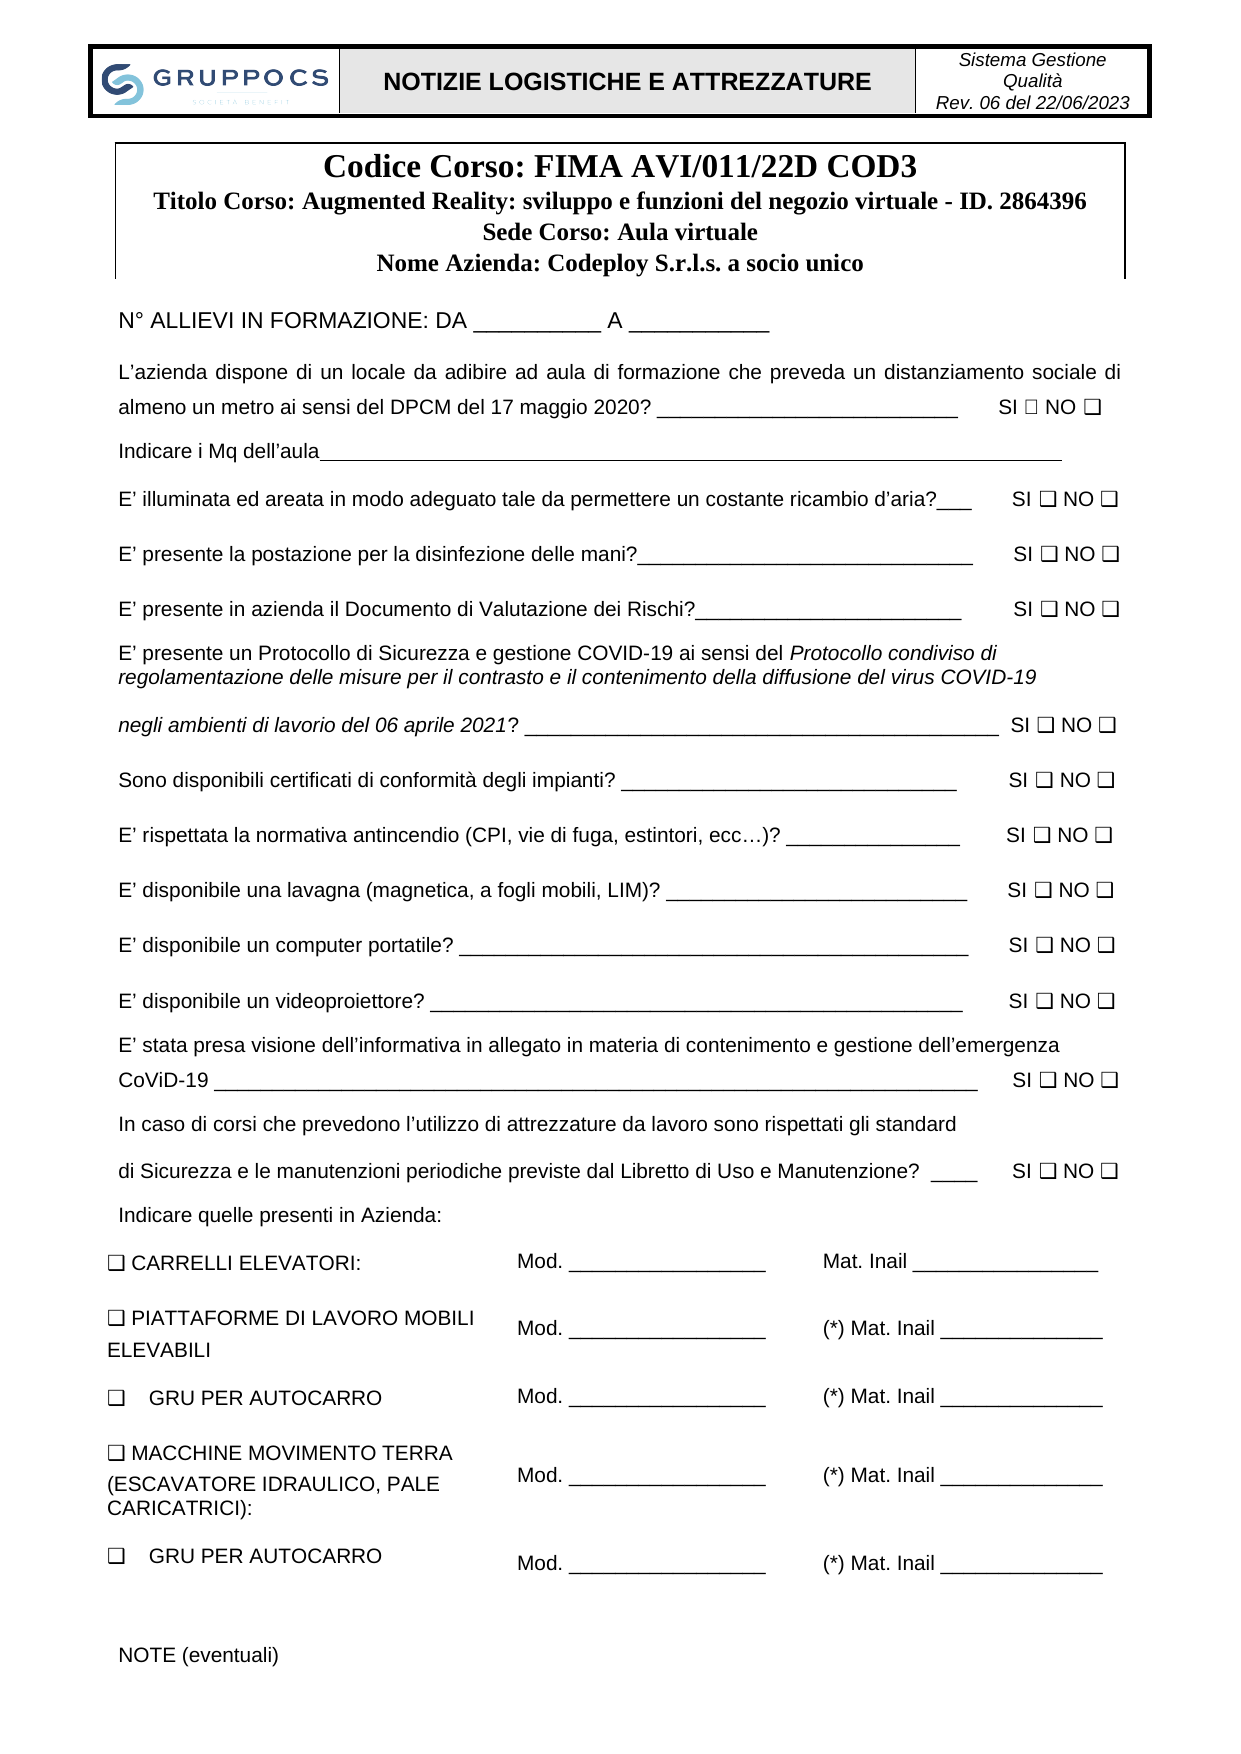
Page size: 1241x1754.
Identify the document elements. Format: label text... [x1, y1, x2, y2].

table_cell ❑ GRU PER AUTOCARRO [96, 1362, 506, 1417]
text Nome Azienda: Codeploy S.r.l.s. a socio unico [116, 248, 1124, 279]
text L’azienda dispone di un locale da adibire ad aula di formazione che preveda un distanziamento sociale di almeno un metro ai sensi del DPCM del 17 maggio 2020? __________________________ SI  NO ❑ [118, 359, 1122, 426]
text E’ disponibile un videoproiettore? ______________________________________________ SI ❑ NO ❑ [118, 977, 1122, 1020]
table_cell ❑ GRU PER AUTOCARRO [96, 1520, 506, 1630]
text Codice Corso: FIMA AVI/011/22D COD3 [116, 144, 1124, 186]
text Titolo Corso: Augmented Reality: sviluppo e funzioni del negozio virtuale - ID. 2864396 [116, 186, 1124, 217]
picture [101, 64, 332, 106]
table_header Mat. Inail ________________ [811, 1227, 1117, 1282]
text E’ stata presa visione dell’informativa in allegato in materia di contenimento e gestione dell’emergenza CoViD-19 __________________________________________________________________ SI ❑ NO ❑ [118, 1032, 1122, 1099]
table_cell Mod. _________________ [506, 1283, 811, 1362]
table_cell (*) Mat. Inail ______________ [811, 1520, 1117, 1630]
table_cell (*) Mat. Inail ______________ [811, 1417, 1117, 1520]
text N° ALLIEVI IN FORMAZIONE: DA __________ A ___________ [118, 307, 1122, 334]
table_header ❑ CARRELLI ELEVATORI: [96, 1227, 506, 1282]
text In caso di corsi che prevedono l’utilizzo di attrezzature da lavoro sono rispettati gli standard [118, 1112, 1122, 1136]
text E’ presente la postazione per la disinfezione delle mani?_____________________________ SI ❑ NO ❑ [118, 530, 1122, 573]
text E’ presente un Protocollo di Sicurezza e gestione COVID-19 ai sensi del Protocollo condiviso di regolamentazione delle misure per il contrasto e il contenimento della diffusione del virus COVID-19 [118, 641, 1122, 689]
text Indicare quelle presenti in Azienda: [118, 1203, 1122, 1227]
table_header Mod. _________________ [506, 1227, 811, 1282]
text di Sicurezza e le manutenzioni periodiche previste dal Libretto di Uso e Manutenzione? ____ SI ❑ NO ❑ [118, 1148, 1122, 1191]
text E’ rispettata la normativa antincendio (CPI, vie di fuga, estintori, ecc…)? _______________ SI ❑ NO ❑ [118, 812, 1122, 854]
table_cell ❑ PIATTAFORME DI LAVORO MOBILI ELEVABILI [96, 1283, 506, 1362]
table_cell (*) Mat. Inail ______________ [811, 1283, 1117, 1362]
table_cell (*) Mat. Inail ______________ [811, 1362, 1117, 1417]
text Sede Corso: Aula virtuale [116, 217, 1124, 248]
text E’ illuminata ed areata in modo adeguato tale da permettere un costante ricambio d’aria?___ SI ❑ NO ❑ [118, 475, 1122, 518]
text E’ presente in azienda il Documento di Valutazione dei Rischi?_______________________ SI ❑ NO ❑ [118, 586, 1122, 628]
text Indicare i Mq dell’aula [118, 439, 1122, 463]
text E’ disponibile una lavagna (magnetica, a fogli mobili, LIM)? __________________________ SI ❑ NO ❑ [118, 867, 1122, 909]
table_cell Mod. _________________ [506, 1520, 811, 1630]
text negli ambienti di lavorio del 06 aprile 2021? _________________________________________ SI ❑ NO ❑ [118, 701, 1122, 744]
text NOTE (eventuali) [118, 1643, 1122, 1667]
text E’ disponibile un computer portatile? ____________________________________________ SI ❑ NO ❑ [118, 922, 1122, 965]
table_cell ❑ MACCHINE MOVIMENTO TERRA (ESCAVATORE IDRAULICO, PALE CARICATRICI): [96, 1417, 506, 1520]
table_cell Mod. _________________ [506, 1417, 811, 1520]
table_cell Mod. _________________ [506, 1362, 811, 1417]
text Sono disponibili certificati di conformità degli impianti? _____________________________ SI ❑ NO ❑ [118, 756, 1122, 799]
